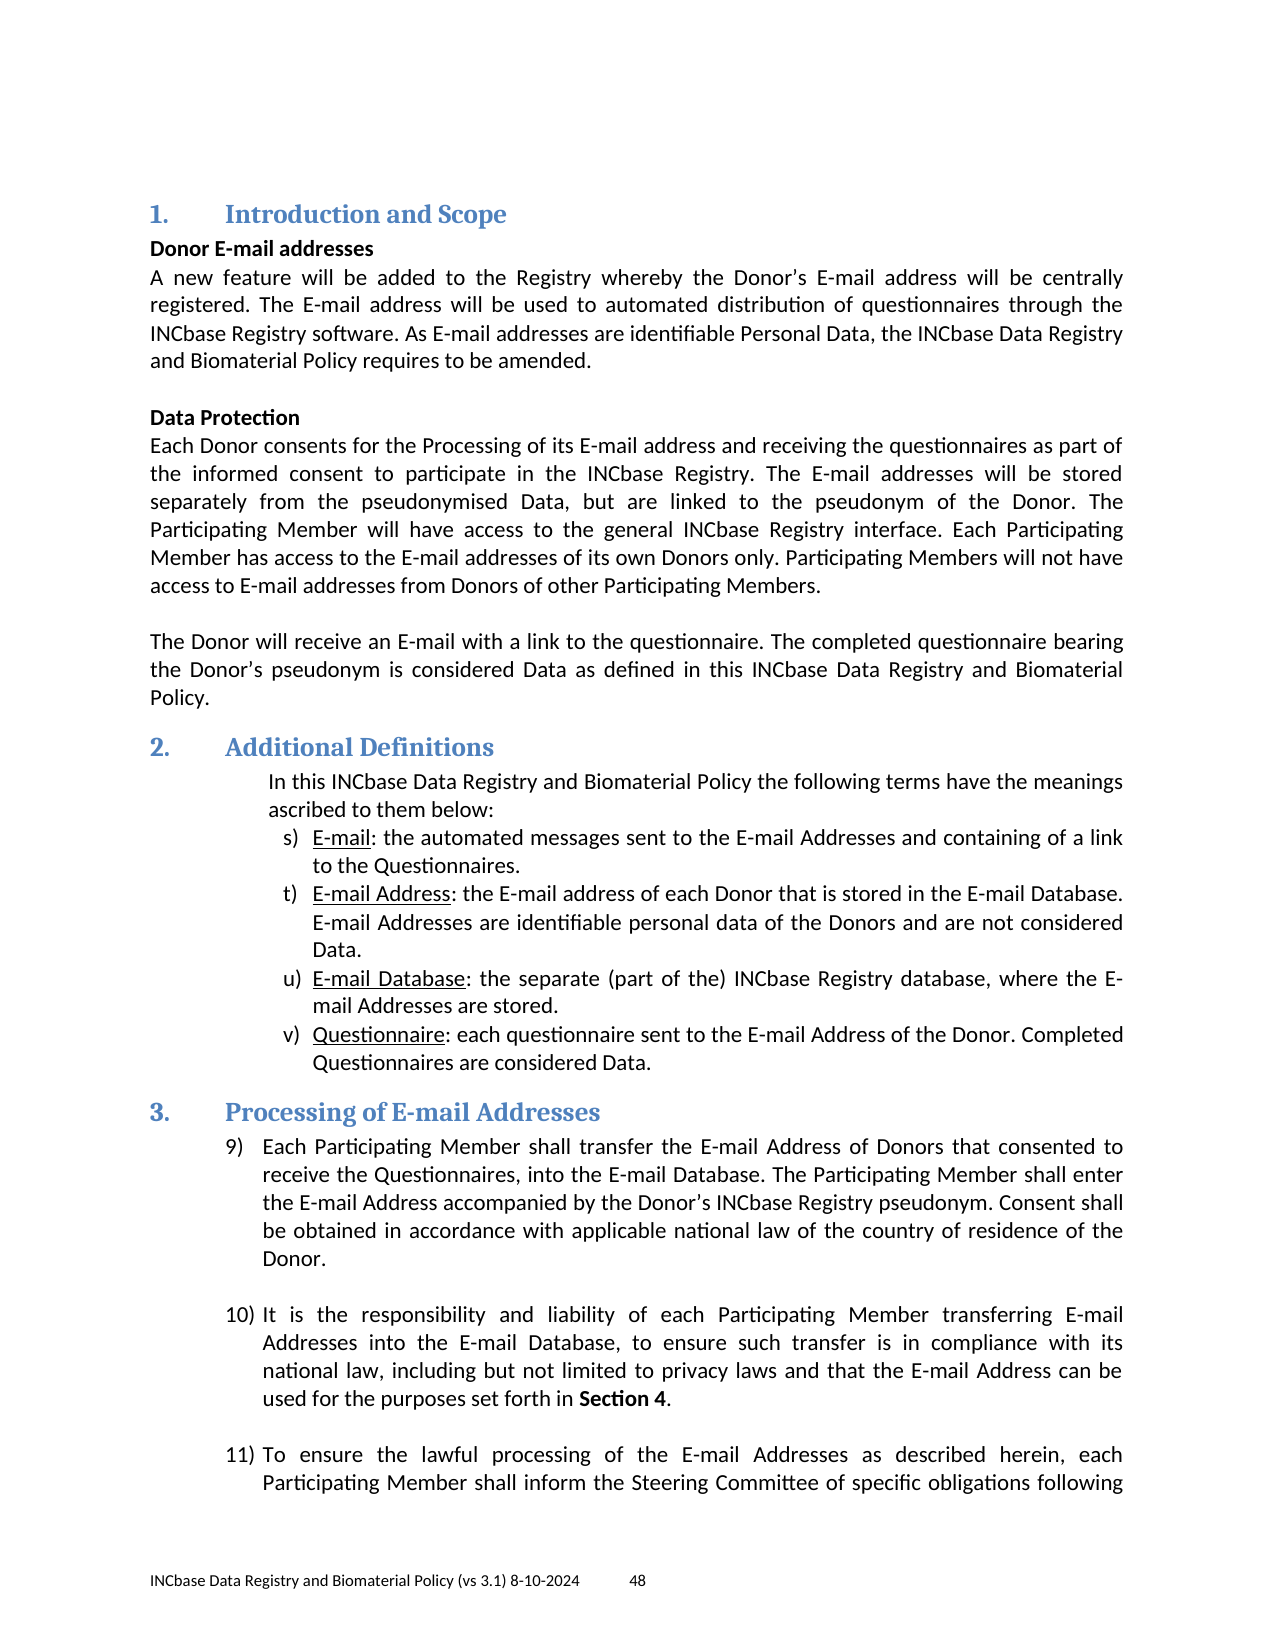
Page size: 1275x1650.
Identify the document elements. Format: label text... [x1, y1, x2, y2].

text Data Protection [150, 403, 1125, 431]
list Each Participating Member shall transfer the E-mail Address of Donors that consented to receive the Questionnaires, into the E-mail Database. The Participating Member shall enter the E-mail Address accompanied by the Donor’s INCbase Registry pseudonym. Consent shall be obtained in accordance with applicable national law of the country of residence of the Donor. [225, 1132, 1125, 1272]
text A new feature will be added to the Registry whereby the Donor’s E-mail address will be centrally registered. The E-mail address will be used to automated distribution of questionnaires through the INCbase Registry software. As E-mail addresses are identifiable Personal Data, the INCbase Data Registry and Biomaterial Policy requires to be amended. [150, 263, 1125, 375]
list Questionnaire: each questionnaire sent to the E-mail Address of the Donor. Completed Questionnaires are considered Data. [283, 1020, 1125, 1076]
list E-mail Address: the E-mail address of each Donor that is stored in the E-mail Database. E-mail Addresses are identifiable personal data of the Donors and are not considered Data. [283, 879, 1125, 964]
subtitle 3. Processing of E-mail Addresses [150, 1097, 1125, 1128]
subtitle 2. Additional Definitions [150, 732, 1125, 763]
subtitle 1. Introduction and Scope [150, 199, 1125, 230]
text In this INCbase Data Registry and Biomaterial Policy the following terms have the meanings ascribed to them below: [268, 767, 1125, 823]
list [225, 1441, 1125, 1497]
text Each Donor consents for the Processing of its E-mail address and receiving the questionnaires as part of the informed consent to participate in the INCbase Registry. The E-mail addresses will be stored separately from the pseudonymised Data, but are linked to the pseudonym of the Donor. The Participating Member will have access to the general INCbase Registry interface. Each Participating Member has access to the E-mail addresses of its own Donors only. Participating Members will not have access to E-mail addresses from Donors of other Participating Members. [150, 431, 1125, 599]
text Donor E-mail addresses [150, 234, 1125, 263]
text The Donor will receive an E-mail with a link to the questionnaire. The completed questionnaire bearing the Donor’s pseudonym is considered Data as defined in this INCbase Data Registry and Biomaterial Policy. [150, 627, 1125, 711]
list E-mail Database: the separate (part of the) INCbase Registry database, where the E-mail Addresses are stored. [283, 964, 1125, 1020]
list It is the responsibility and liability of each Participating Member transferring E-mail Addresses into the E-mail Database, to ensure such transfer is in compliance with its national law, including but not limited to privacy laws and that the E-mail Address can be used for the purposes set forth in Section 4. [225, 1300, 1125, 1412]
list E-mail: the automated messages sent to the E-mail Addresses and containing of a link to the Questionnaires. [283, 823, 1125, 879]
